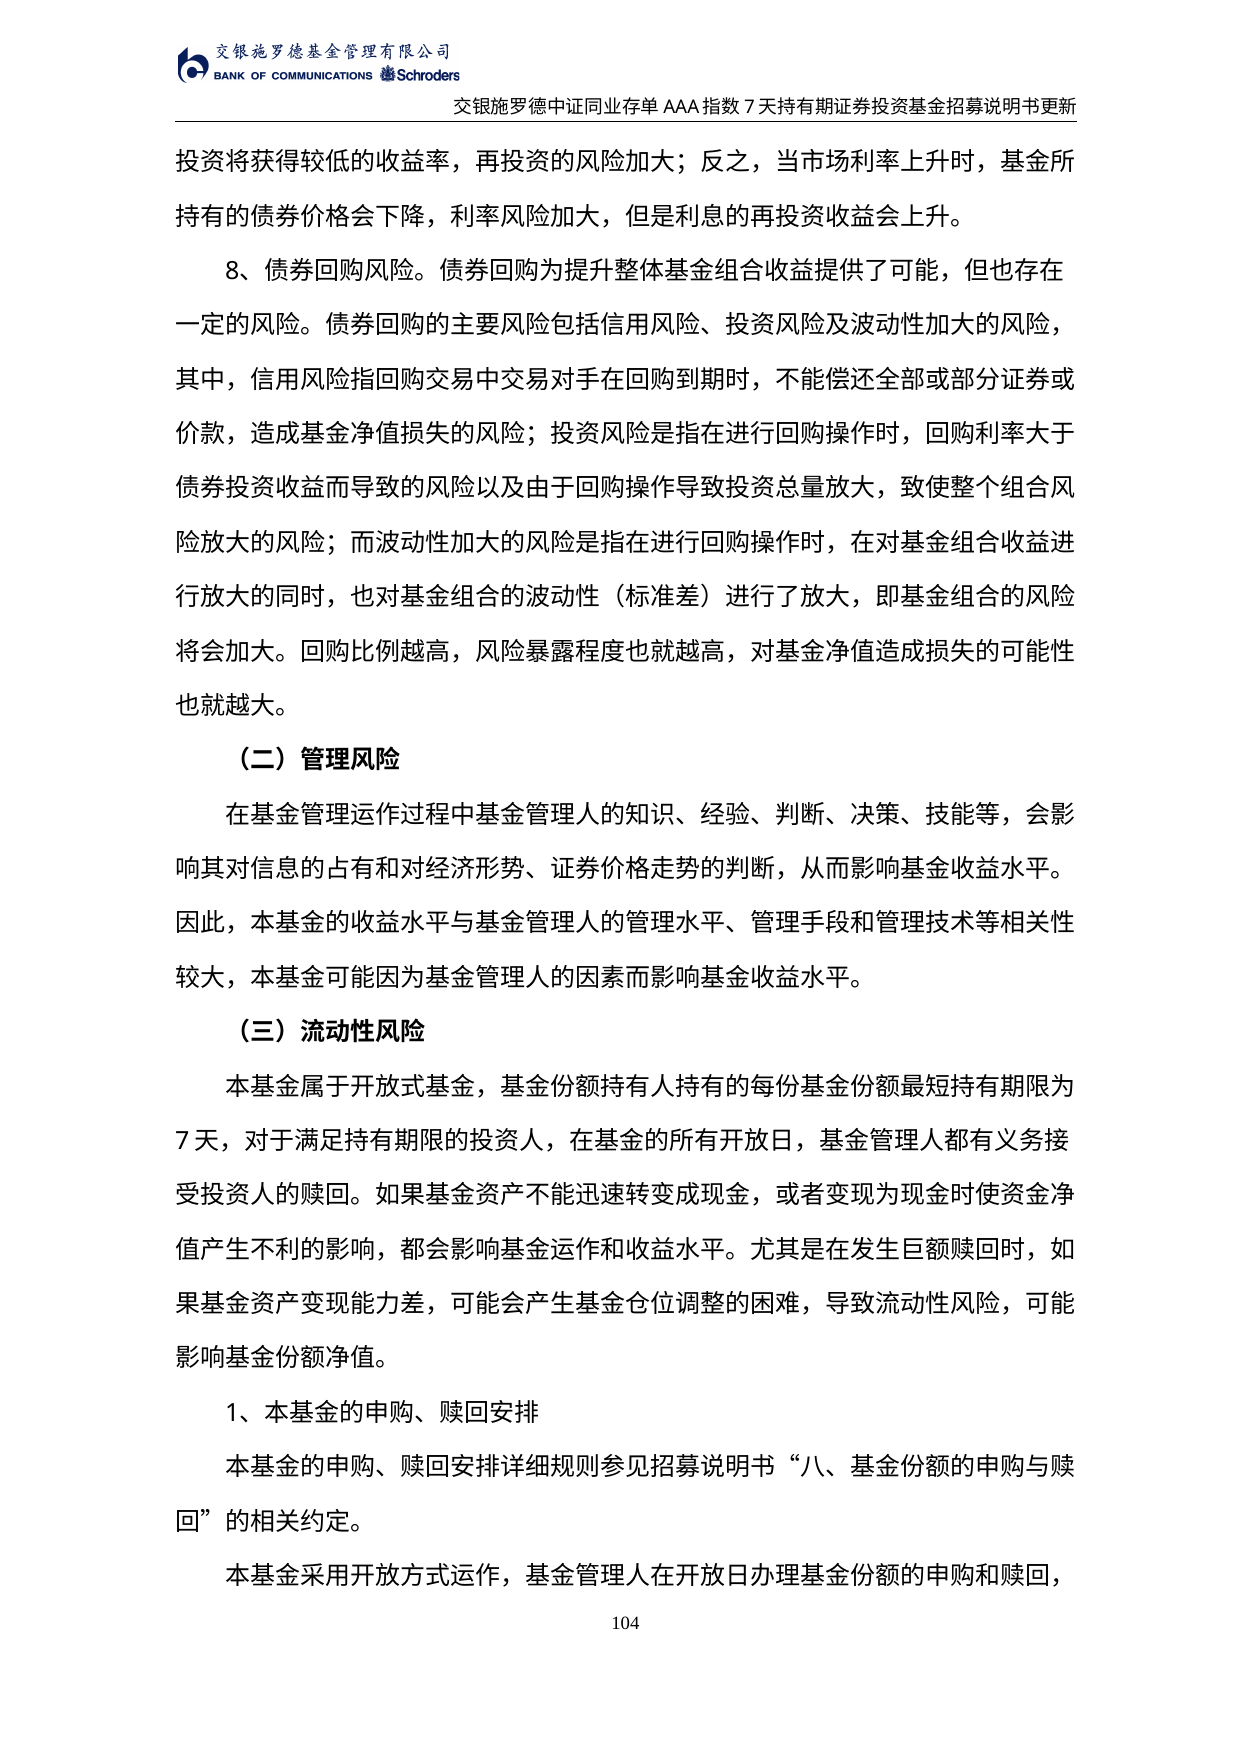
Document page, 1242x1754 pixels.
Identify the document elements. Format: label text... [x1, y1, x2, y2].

text 本基金属于开放式基金，基金份额持有人持有的每份基金份额最短持有期限为7天，对于满足持有期限的投资人，在基金的所有开放日，基金管理人都有义务接受投资人的赎回。如果基金资产不能迅速转变成现金，或者变现为现金时使资金净值产生不利的影响，都会影响基金运作和收益水平。尤其是在发生巨额赎回时，如果基金资产变现能力差，可能会产生基金仓位调整的困难，导致流动性风险，可能影响基金份额净值。 [175, 1066, 1077, 1374]
text 1、本基金的申购、赎回安排 [175, 1392, 1077, 1428]
text （二）管理风险 [175, 740, 1077, 776]
text 在基金管理运作过程中基金管理人的知识、经验、判断、决策、技能等，会影响其对信息的占有和对经济形势、证券价格走势的判断，从而影响基金收益水平。因此，本基金的收益水平与基金管理人的管理水平、管理手段和管理技术等相关性较大，本基金可能因为基金管理人的因素而影响基金收益水平。 [175, 794, 1077, 993]
picture [178, 43, 460, 83]
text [175, 142, 1077, 232]
text （三）流动性风险 [175, 1012, 1077, 1048]
text 8、债券回购风险。债券回购为提升整体基金组合收益提供了可能，但也存在一定的风险。债券回购的主要风险包括信用风险、投资风险及波动性加大的风险，其中，信用风险指回购交易中交易对手在回购到期时，不能偿还全部或部分证券或价款，造成基金净值损失的风险；投资风险是指在进行回购操作时，回购利率大于债券投资收益而导致的风险以及由于回购操作导致投资总量放大，致使整个组合风险放大的风险；而波动性加大的风险是指在进行回购操作时，在对基金组合收益进行放大的同时，也对基金组合的波动性（标准差）进行了放大，即基金组合的风险将会加大。回购比例越高，风险暴露程度也就越高，对基金净值造成损失的可能性也就越大。 [175, 250, 1077, 722]
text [175, 1555, 1077, 1592]
text 本基金的申购、赎回安排详细规则参见招募说明书“八、基金份额的申购与赎回”的相关约定。 [175, 1447, 1077, 1537]
